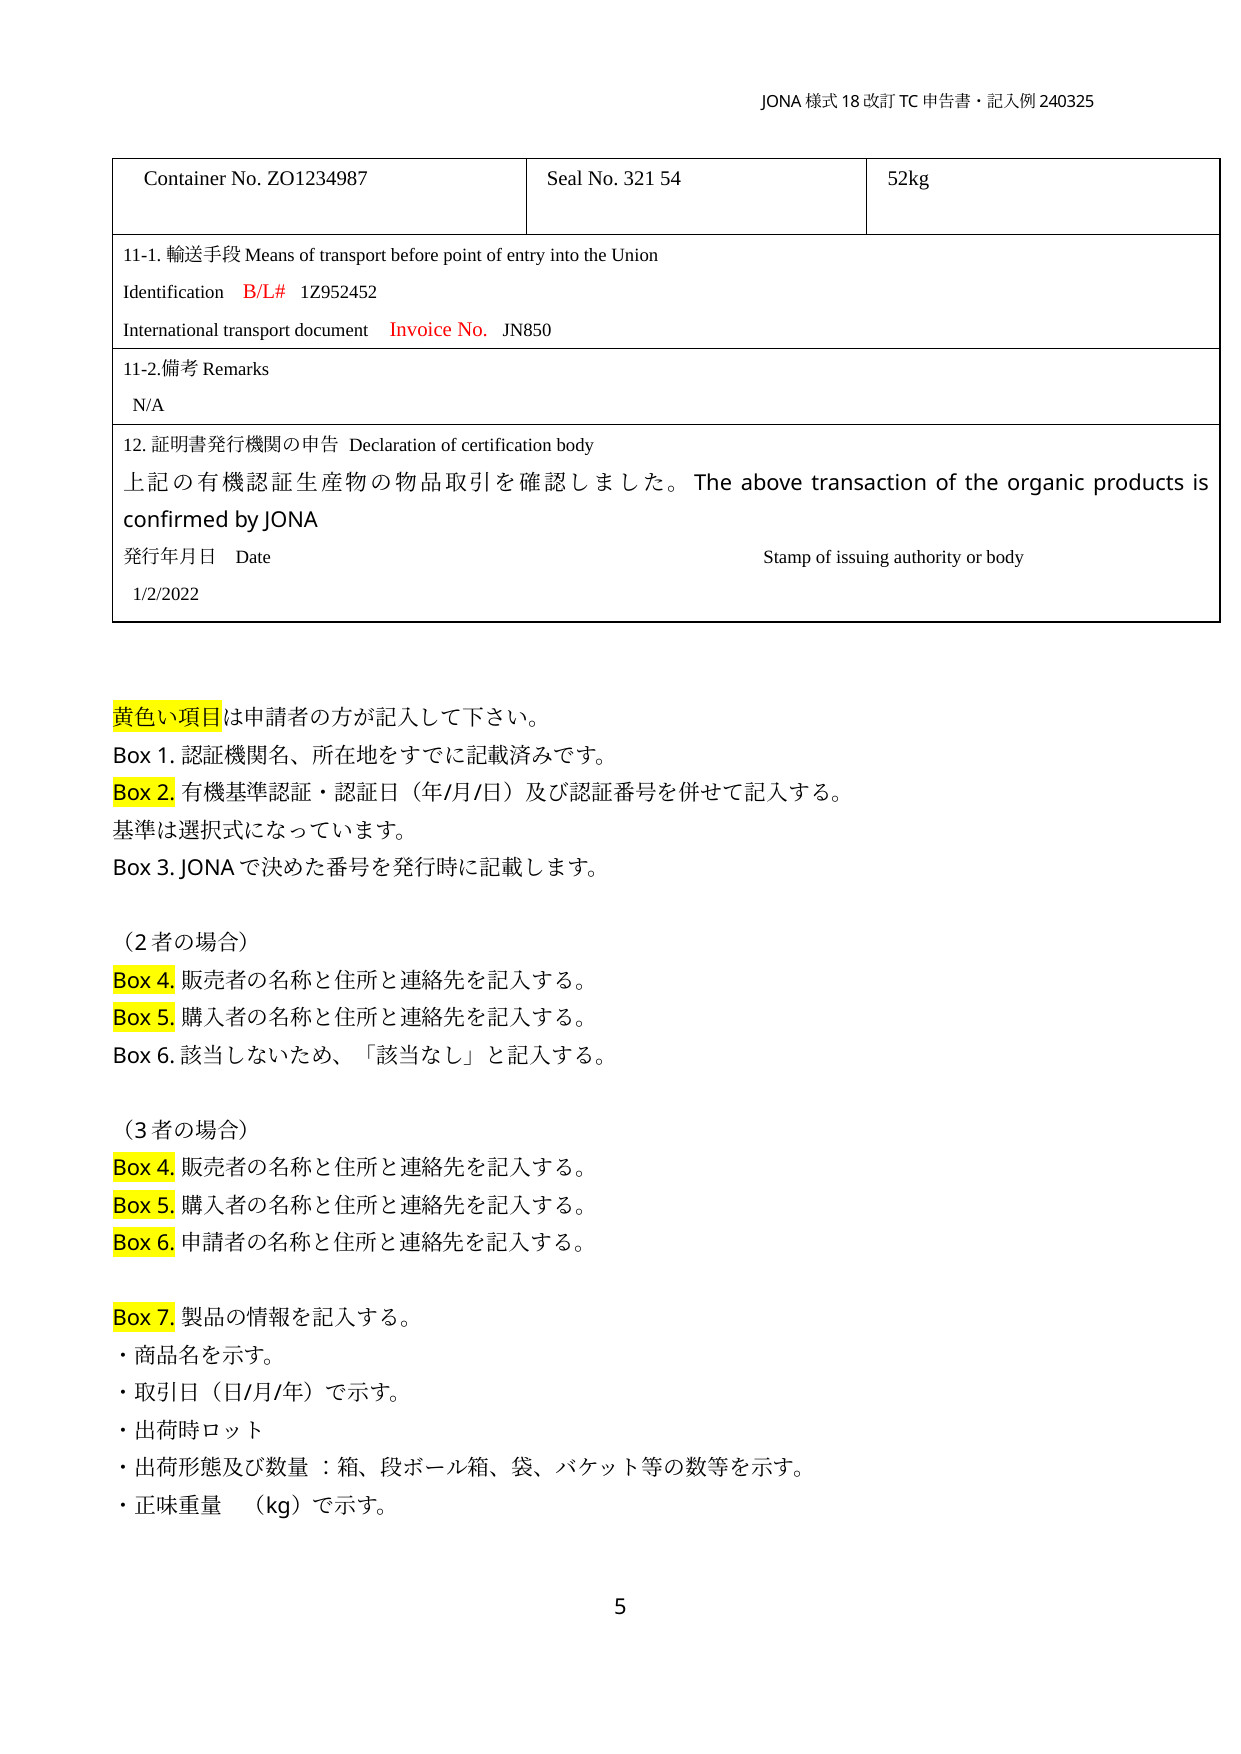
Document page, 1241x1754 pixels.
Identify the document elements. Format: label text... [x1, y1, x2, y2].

text Box 5. 購入者の名称と住所と連絡先を記入する。 [112, 997, 1128, 1035]
text Box 4. 販売者の名称と住所と連絡先を記入する。 [112, 960, 1128, 997]
text ・商品名を示す。 [112, 1335, 1128, 1372]
text ・出荷時ロット [112, 1410, 1128, 1447]
text Box 7. 製品の情報を記入する。 [112, 1297, 1128, 1335]
text （2者の場合） [112, 922, 1128, 960]
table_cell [867, 159, 1219, 234]
text Box 6. 該当しないため、「該当なし」と記入する。 [112, 1035, 1128, 1072]
text （3者の場合） [112, 1110, 1128, 1147]
text Box 3. JONAで決めた番号を発行時に記載します。 [112, 847, 1128, 885]
table_cell 11-1. 輸送手段Means of transport before point of entry into the Union Identification B/L# 1Z952452 International transport document Invoice No. JN850 [113, 235, 1219, 348]
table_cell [527, 159, 866, 234]
text ・取引日（日/月/年）で示す。 [112, 1372, 1128, 1410]
text Box 1. 認証機関名、所在地をすでに記載済みです。 [112, 735, 1128, 772]
text Box 4. 販売者の名称と住所と連絡先を記入する。 [112, 1147, 1128, 1185]
text Box 5. 購入者の名称と住所と連絡先を記入する。 [112, 1185, 1128, 1222]
text 黄色い項目は申請者の方が記入して下さい。 [112, 697, 1128, 735]
text Box 2. 有機基準認証・認証日（年/月/日）及び認証番号を併せて記入する。 [112, 772, 1128, 810]
text 基準は選択式になっています。 [112, 810, 1128, 847]
table_cell 11-2.備考Remarks N/A [113, 349, 1219, 424]
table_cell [113, 159, 526, 234]
text ・正味重量 （kg）で示す。 [112, 1485, 1128, 1522]
text Box 6. 申請者の名称と住所と連絡先を記入する。 [112, 1222, 1128, 1260]
table_cell 12. 証明書発行機関の申告 Declaration of certification body 発行年月日 Date Stamp of issuing authority or body 1/2/2022 [113, 425, 1219, 621]
text ・出荷形態及び数量 ：箱、段ボール箱、袋、バケット等の数等を示す。 [112, 1447, 1128, 1485]
